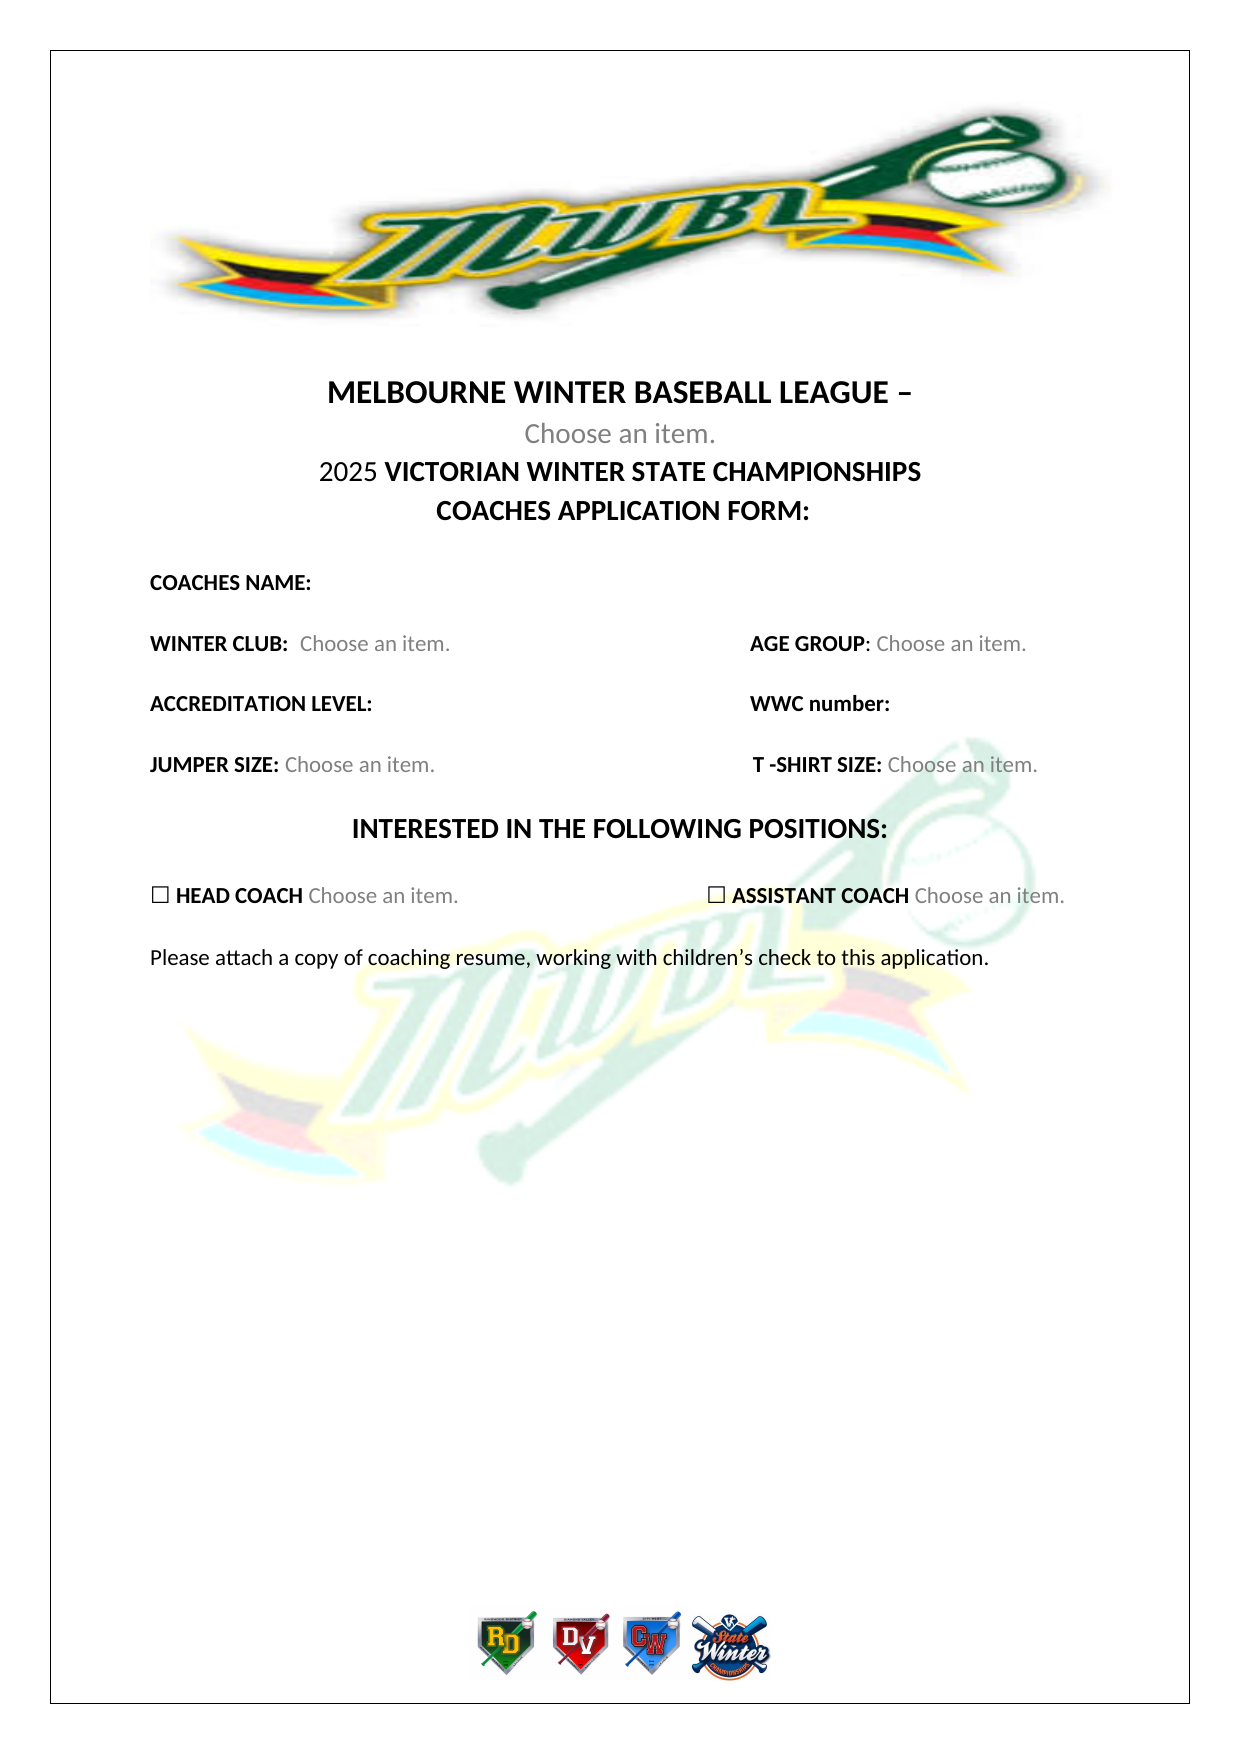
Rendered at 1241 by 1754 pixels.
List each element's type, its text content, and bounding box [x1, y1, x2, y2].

text INTERESTED IN THE FOLLOWING POSITIONS: [150, 810, 1090, 846]
text HEAD COACH ASSISTANT COACH [150, 879, 1090, 910]
picture [150, 101, 1124, 327]
text Please attach a copy of coaching resume, working with children’s check to this application. [150, 943, 1090, 971]
text COACHES NAME: [150, 568, 1090, 596]
text ACCREDITATION LEVEL: WWC number: [150, 689, 1090, 717]
text MELBOURNE WINTER BASEBALL LEAGUE – [150, 371, 1090, 411]
text VICTORIAN WINTER STATE CHAMPIONSHIPS [150, 453, 1090, 489]
picture [469, 1605, 772, 1681]
text WINTER CLUB: AGE GROUP: [150, 629, 1090, 657]
text JUMPER SIZE: T -SHIRT SIZE: [150, 750, 1090, 778]
text COACHES APPLICATION FORM: [150, 492, 1090, 527]
